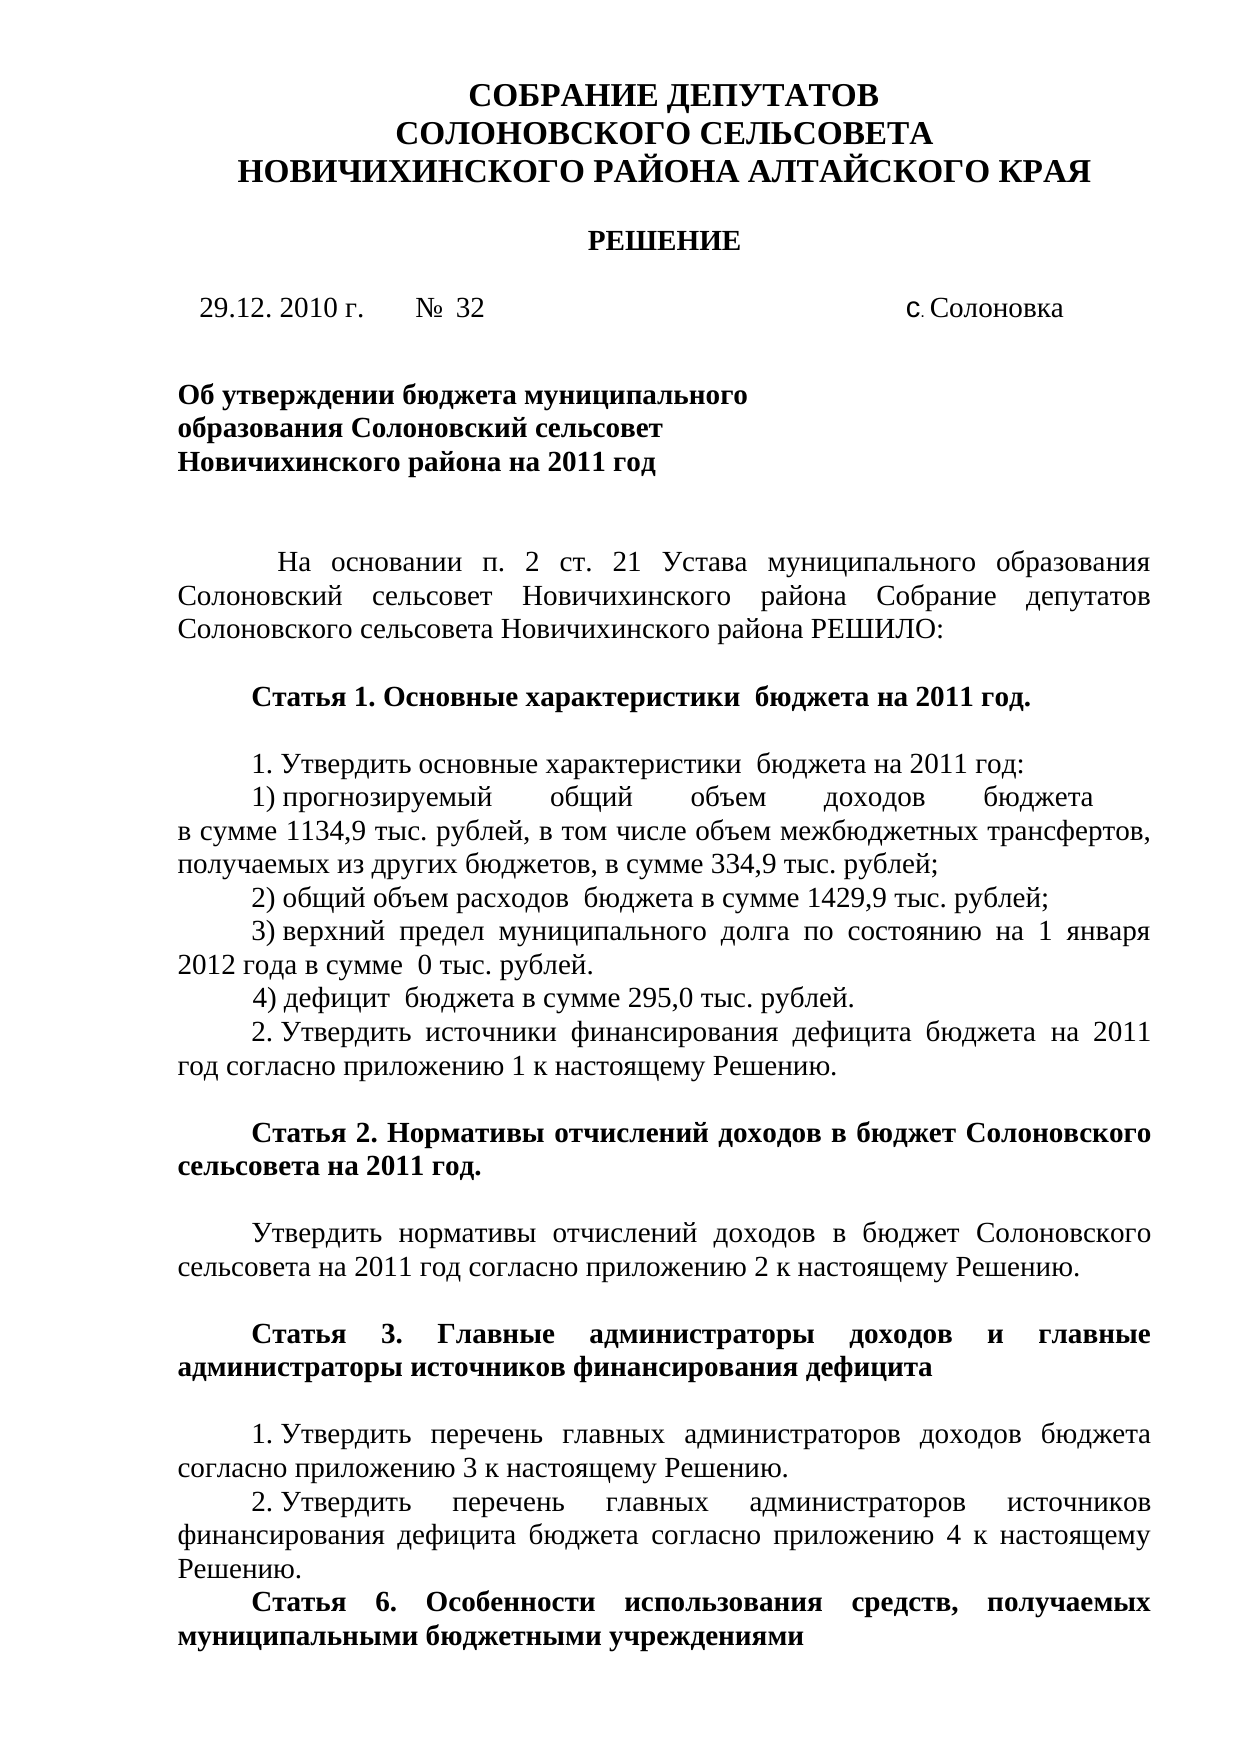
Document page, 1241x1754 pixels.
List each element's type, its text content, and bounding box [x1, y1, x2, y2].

text Статья 3. Главные администраторы доходов и главные администраторы источников финансирования дефицита [177, 1316, 1152, 1383]
text 3) верхний предел муниципального долга по состоянию на 1 января 2012 года в сумме 0 тыс. рублей. [177, 913, 1152, 981]
text 2) общий объем расходов бюджета в сумме 1429,9 тыс. рублей; [177, 880, 1152, 913]
text Статья 6. Особенности использования средств, получаемых муниципальными бюджетными учреждениями [177, 1584, 1152, 1651]
text На основании п. 2 ст. 21 Устава муниципального образования Солоновский сельсовет Новичихинского района Собрание депутатов Солоновского сельсовета Новичихинского района РЕШИЛО: [177, 544, 1152, 645]
title 29.12. . № 32 с. Солоновка [177, 291, 1152, 324]
text 4) дефицит бюджета в сумме 295,0 тыс. рублей. [177, 981, 1152, 1014]
text 2. Утвердить перечень главных администраторов источников финансирования дефицита бюджета согласно приложению 4 к настоящему Решению. [177, 1484, 1152, 1584]
text 1. Утвердить перечень главных администраторов доходов бюджета согласно приложению 3 к настоящему Решению. [177, 1417, 1152, 1484]
text 1. Утвердить основные характеристики бюджета на 2011 год: [177, 746, 1152, 779]
text Об утверждении бюджета муниципального [177, 377, 1152, 410]
subtitle СОБРАНИЕ ДЕПУТАТОВ [177, 75, 1142, 113]
text Новичихинского района на 2011 год [177, 444, 1152, 477]
text Утвердить нормативы отчислений доходов в бюджет Солоновского сельсовета на 2011 год согласно приложению 2 к настоящему Решению. [177, 1215, 1152, 1282]
text образования Солоновский сельсовет [177, 410, 1152, 444]
title РЕШЕНИЕ [177, 223, 1152, 257]
text Статья 1. Основные характеристики бюджета на 2011 год. [177, 679, 1152, 712]
text 2. Утвердить источники финансирования дефицита бюджета на 2011 год согласно приложению 1 к настоящему Решению. [177, 1014, 1152, 1081]
text 1) прогнозируемый общий объем доходов бюджета в сумме 1134,9 тыс. рублей, в том числе объем межбюджетных трансфертов, получаемых из других бюджетов, в сумме 334,9 тыс. рублей; [177, 779, 1152, 880]
text СОЛОНОВСКОГО СЕЛЬСОВЕТА НОВИЧИХИНСКОГО РАЙОНА АЛТАЙСКОГО КРАЯ [177, 113, 1152, 190]
text Статья 2. Нормативы отчислений доходов в бюджет Солоновского сельсовета на 2011 год. [177, 1115, 1152, 1182]
